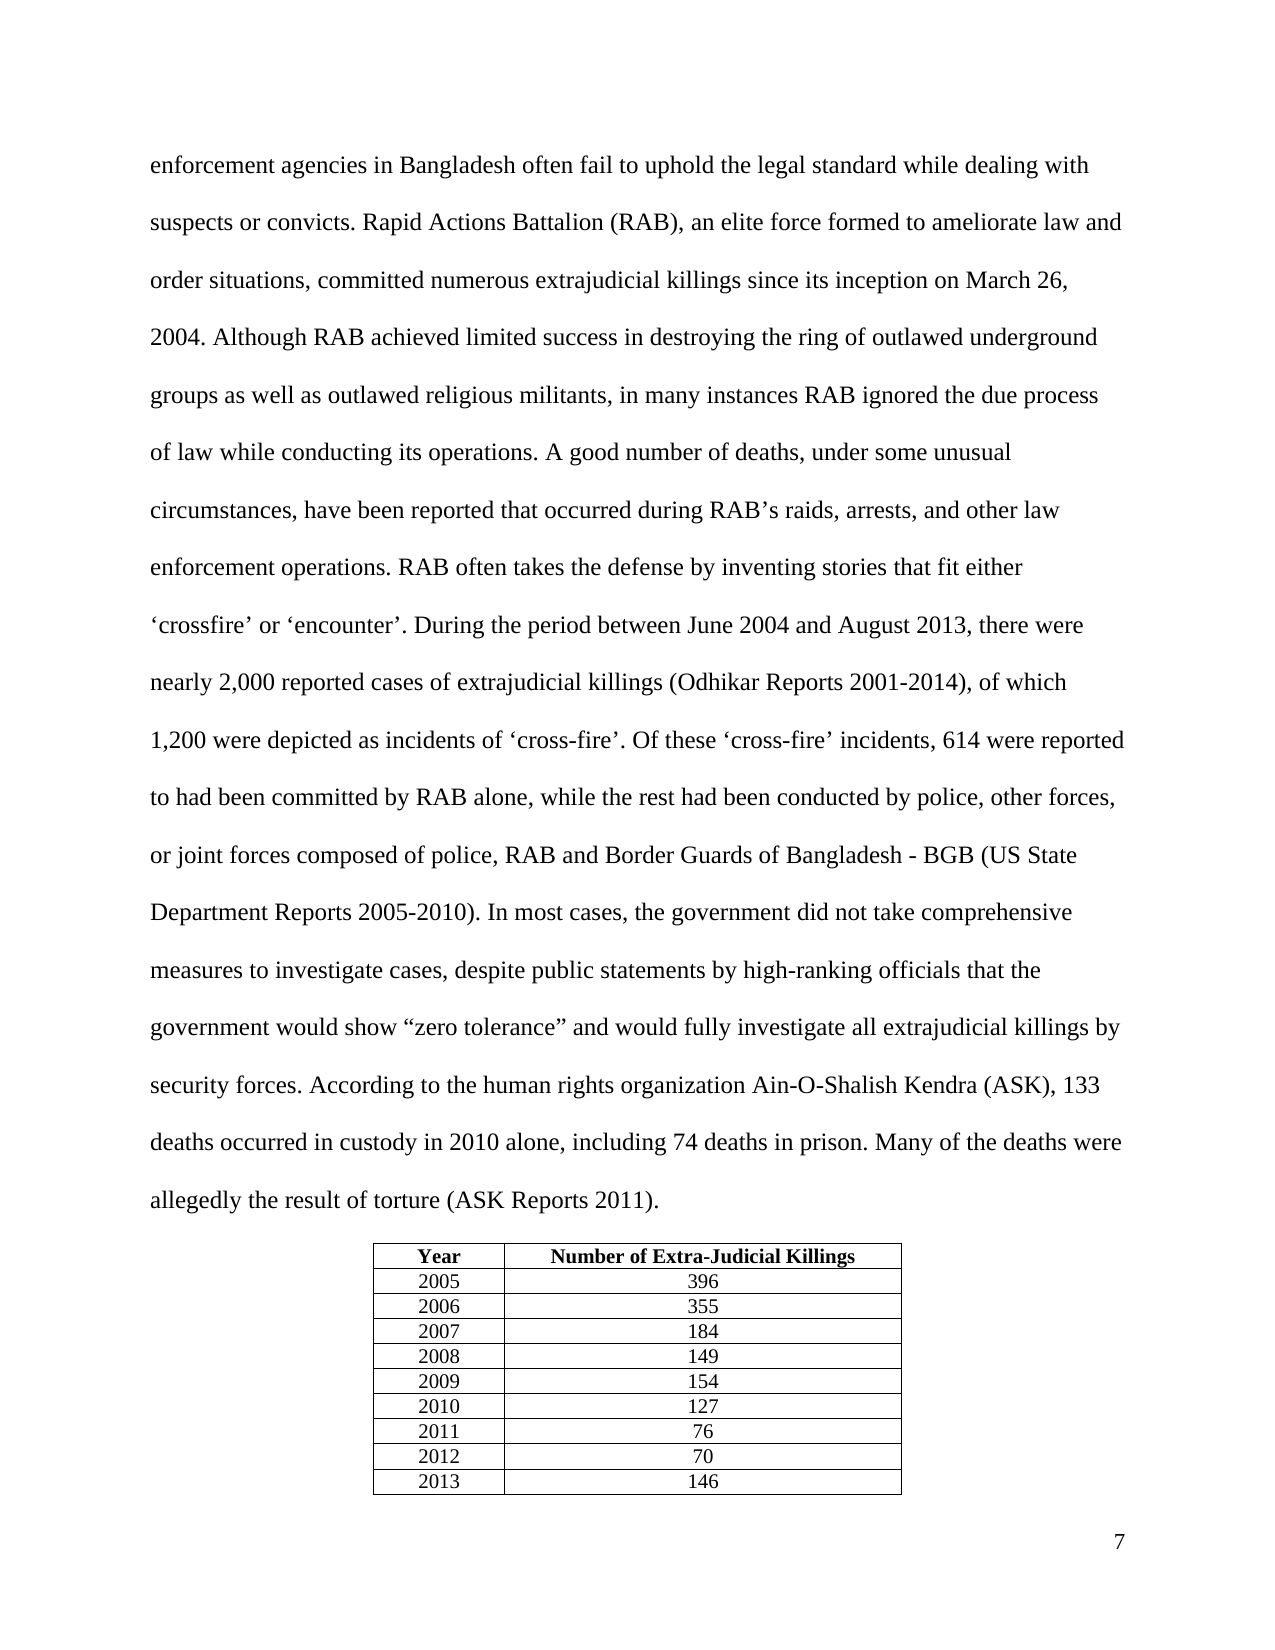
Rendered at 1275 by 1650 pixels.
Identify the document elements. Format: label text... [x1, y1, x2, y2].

table_cell 76 [505, 1419, 901, 1443]
table_cell 149 [505, 1344, 901, 1368]
table_header Year [374, 1244, 504, 1268]
table_cell 2008 [374, 1344, 504, 1368]
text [150, 150, 1125, 1214]
table_cell 396 [505, 1269, 901, 1293]
table_cell 70 [505, 1444, 901, 1468]
table_cell 2011 [374, 1419, 504, 1443]
table_cell 2013 [374, 1470, 504, 1493]
table_header Number of Extra-Judicial Killings [505, 1244, 901, 1268]
table_cell 2007 [374, 1319, 504, 1343]
table_cell 146 [505, 1470, 901, 1493]
table_cell 2010 [374, 1394, 504, 1418]
table_cell 127 [505, 1394, 901, 1418]
table_cell 2006 [374, 1294, 504, 1318]
table_cell 2012 [374, 1444, 504, 1468]
table_cell 355 [505, 1294, 901, 1318]
table_cell 184 [505, 1319, 901, 1343]
table_cell 154 [505, 1369, 901, 1393]
table_cell 2005 [374, 1269, 504, 1293]
table_cell 2009 [374, 1369, 504, 1393]
